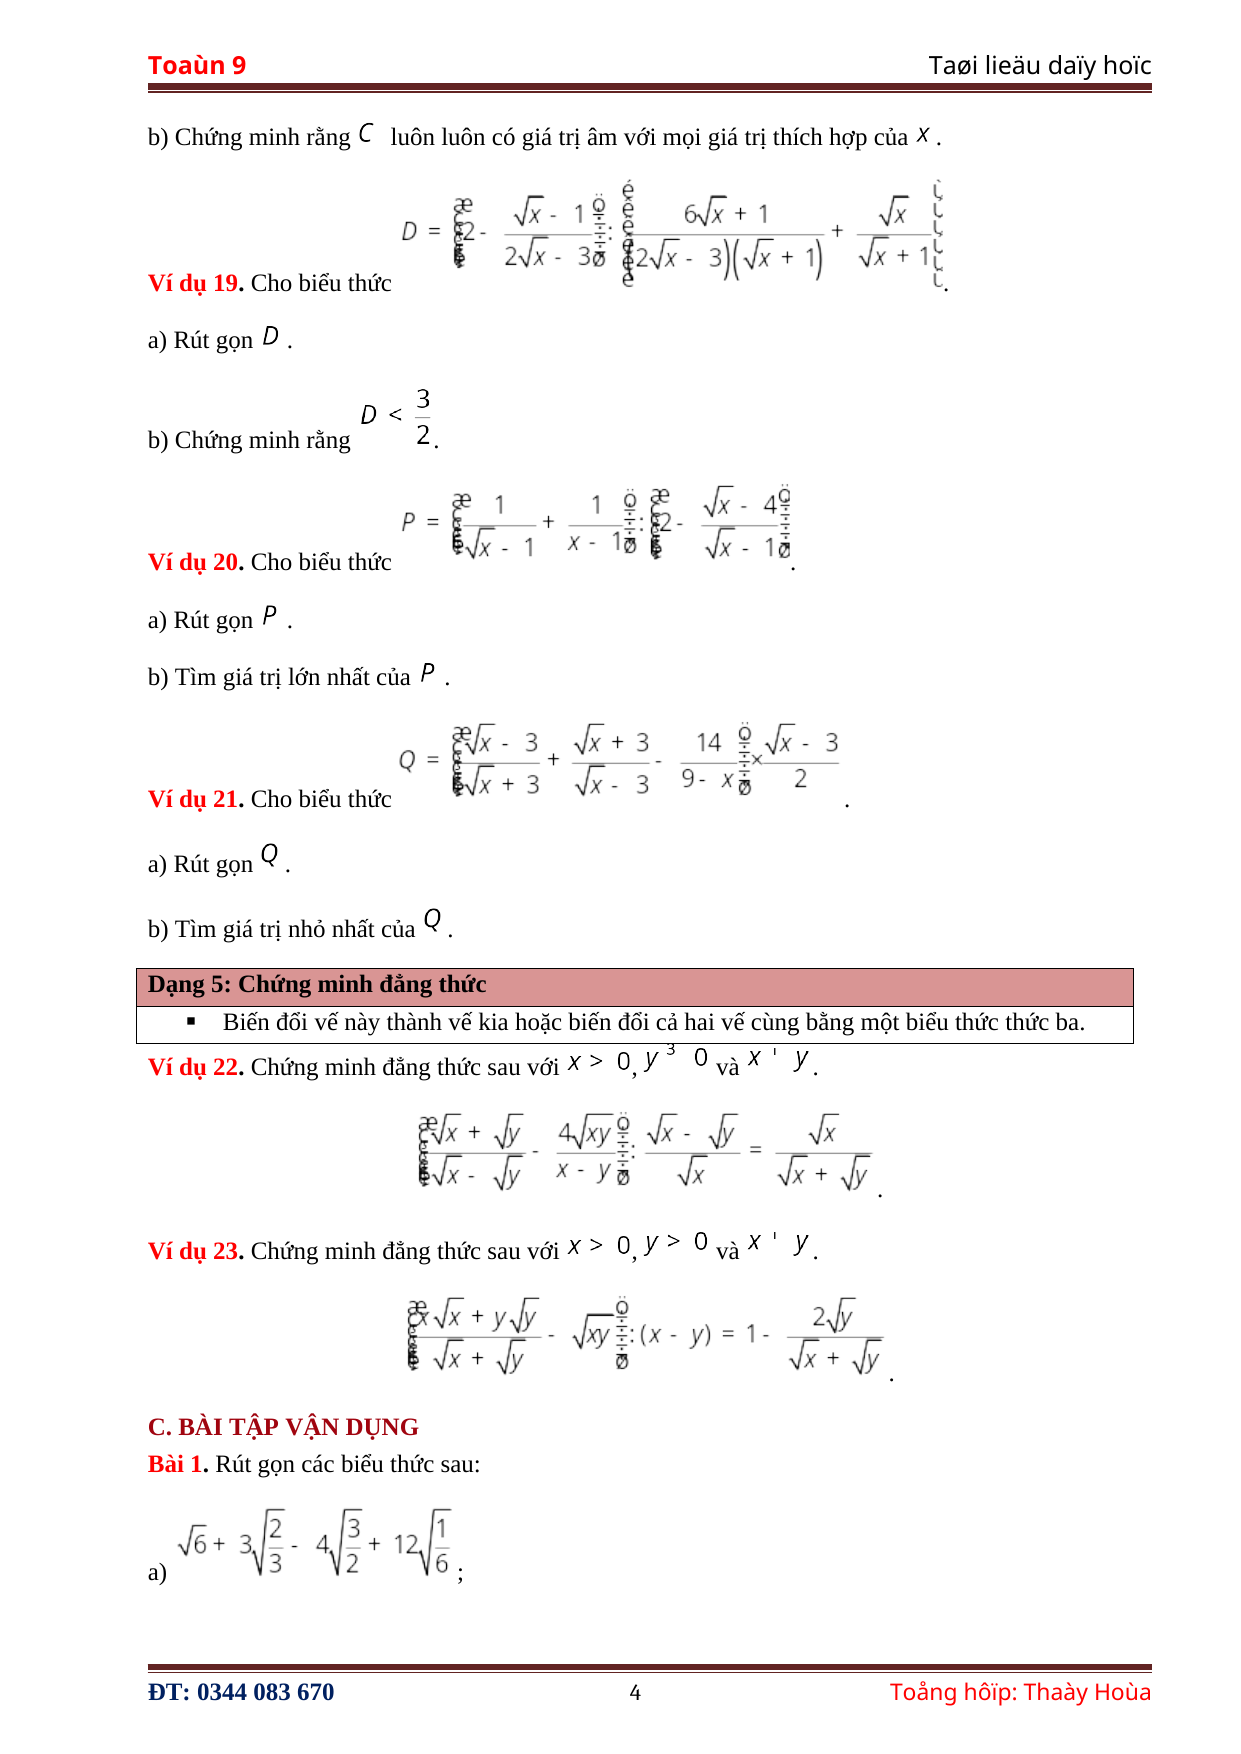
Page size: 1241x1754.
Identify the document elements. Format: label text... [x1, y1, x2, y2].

text . [148, 1290, 1152, 1387]
text . [148, 1106, 1152, 1203]
text b) Chứng minh rằng luôn luôn có giá trị âm với mọi giá trị thích hợp của . [148, 118, 1152, 151]
text b) Tìm giá trị nhỏ nhất của . [148, 903, 1152, 943]
text Ví dụ 23. Chứng minh đẳng thức sau với , và . [148, 1228, 1152, 1265]
text a) Rút gọn . [148, 838, 1152, 878]
text b) Tìm giá trị lớn nhất của . [148, 658, 1152, 691]
text a) Rút gọn . [148, 601, 1152, 633]
text Ví dụ 22. Chứng minh đẳng thức sau với , và . [148, 1044, 1152, 1081]
text C. BÀI TẬP VẬN DỤNG [148, 1412, 1152, 1441]
text Bài 1. Rút gọn các biểu thức sau: [148, 1449, 1152, 1478]
text a) ; [148, 1503, 1152, 1586]
text Ví dụ 21. Cho biểu thức . [148, 716, 1152, 813]
text Ví dụ 20. Cho biểu thức . [148, 479, 1152, 576]
text b) Chứng minh rằng . [148, 379, 1152, 454]
text a) Rút gọn . [148, 322, 1152, 354]
table_header Dạng 5: Chứng minh đẳng thức [137, 969, 1133, 1006]
text Ví dụ 19. Cho biểu thức . [148, 176, 1152, 297]
table_cell Biến đổi vế này thành vế kia hoặc biến đổi cả hai vế cùng bằng một biểu thức thức ba. [137, 1007, 1133, 1043]
